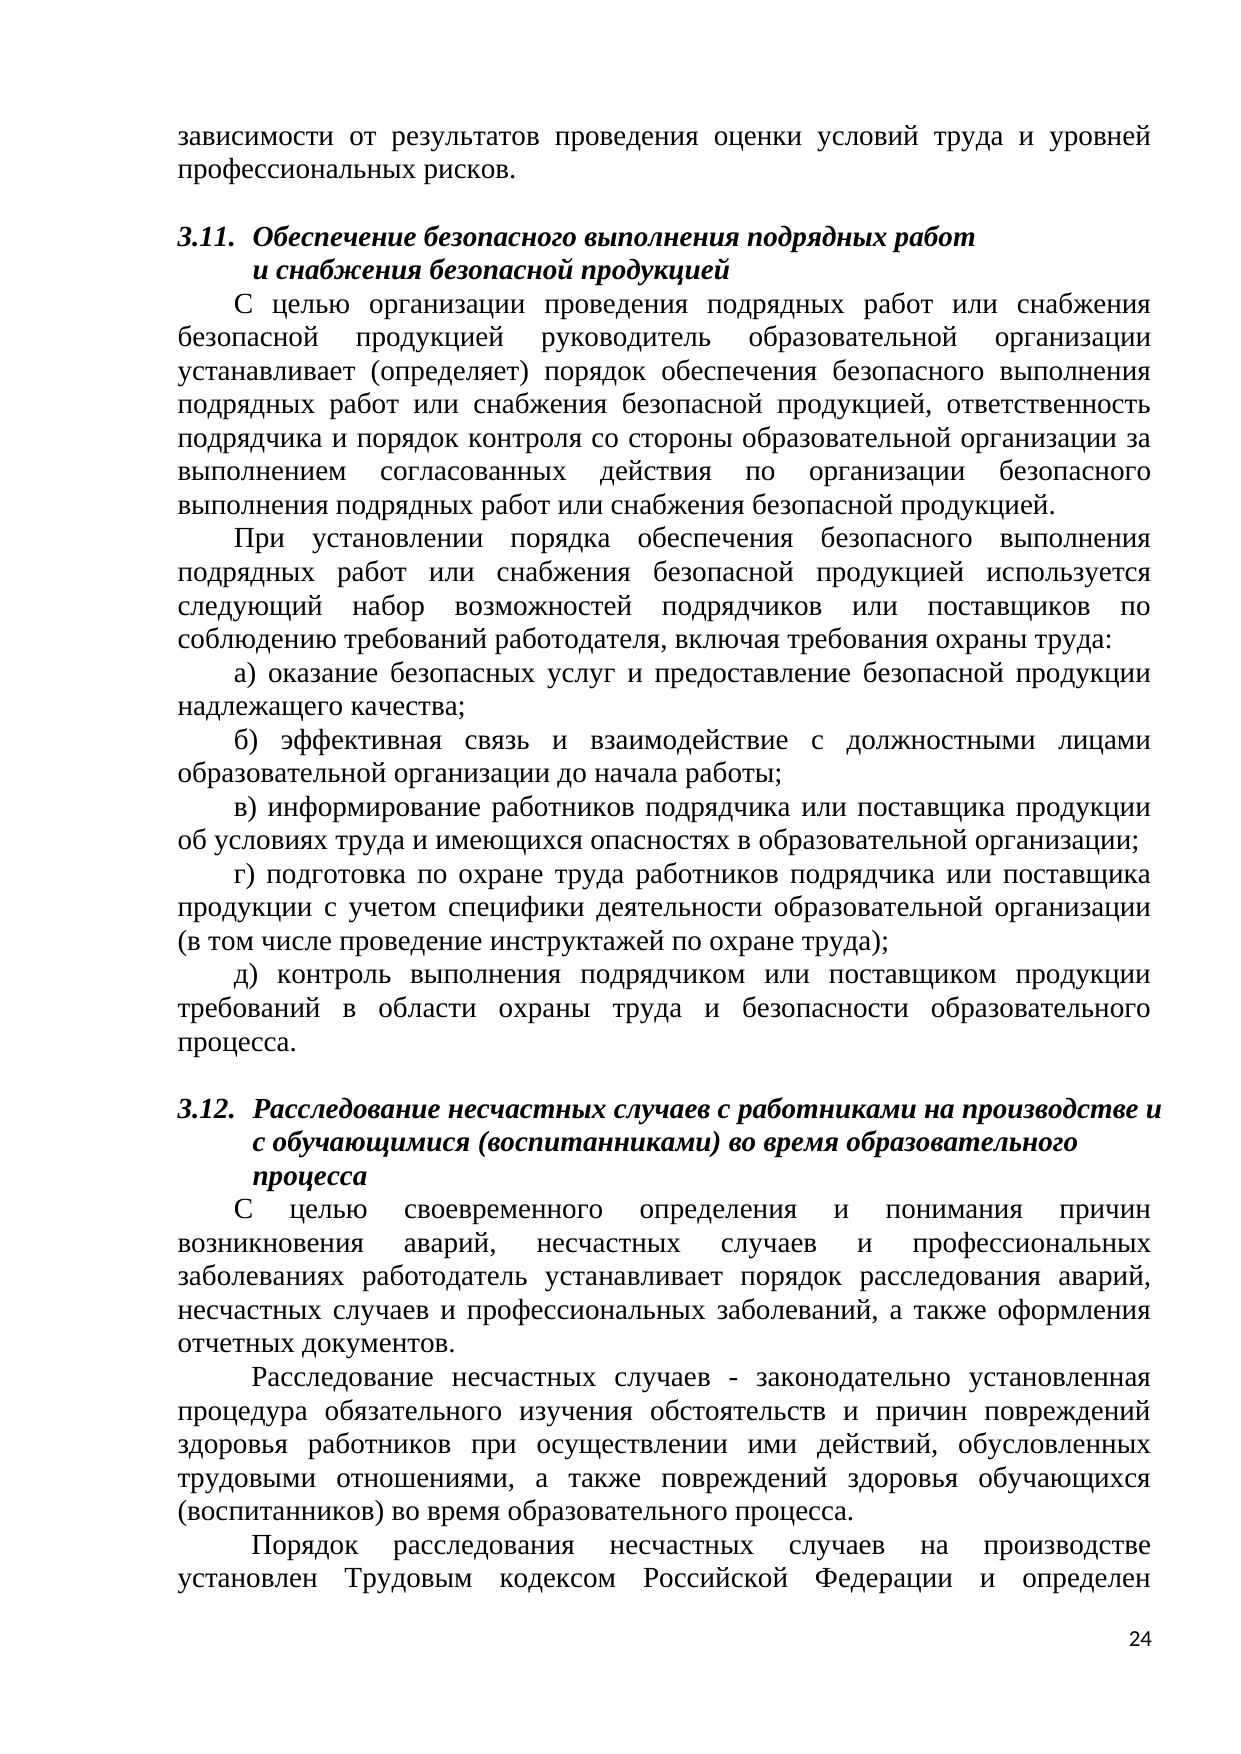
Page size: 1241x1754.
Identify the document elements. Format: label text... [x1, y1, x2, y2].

text б) эффективная связь и взаимодействие с должностными лицами образовательной организации до начала работы; [177, 722, 1152, 789]
text а) оказание безопасных услуг и предоставление безопасной продукции надлежащего качества; [177, 655, 1152, 722]
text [177, 1527, 1152, 1594]
text г) подготовка по охране труда работников подрядчика или поставщика продукции с учетом специфики деятельности образовательной организации (в том числе проведение инструктажей по охране труда); [177, 856, 1152, 957]
text в) информирование работников подрядчика или поставщика продукции об условиях труда и имеющихся опасностях в образовательной организации; [177, 789, 1152, 856]
text При установлении порядка обеспечения безопасного выполнения подрядных работ или снабжения безопасной продукцией используется следующий набор возможностей подрядчиков или поставщиков по соблюдению требований работодателя, включая требования охраны труда: [177, 521, 1152, 655]
list Обеспечение безопасного выполнения подрядных работ [177, 219, 1152, 252]
text С целью организации проведения подрядных работ или снабжения безопасной продукцией руководитель образовательной организации устанавливает (определяет) порядок обеспечения безопасного выполнения подрядных работ или снабжения безопасной продукцией, ответственность подрядчика и порядок контроля со стороны образовательной организации за выполнением согласованных действия по организации безопасного выполнения подрядных работ или снабжения безопасной продукцией. [177, 286, 1152, 521]
text Расследование несчастных случаев - законодательно установленная процедура обязательного изучения обстоятельств и причин повреждений здоровья работников при осуществлении ими действий, обусловленных трудовыми отношениями, а также повреждений здоровья обучающихся (воспитанников) во время образовательного процесса. [177, 1359, 1152, 1527]
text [177, 118, 1152, 185]
text С целью своевременного определения и понимания причин возникновения аварий, несчастных случаев и профессиональных заболеваниях работодатель устанавливает порядок расследования аварий, несчастных случаев и профессиональных заболеваний, а также оформления отчетных документов. [177, 1191, 1152, 1359]
list и снабжения безопасной продукцией [252, 252, 1152, 286]
text д) контроль выполнения подрядчиком или поставщиком продукции требований в области охраны труда и безопасности образовательного процесса. [177, 957, 1152, 1057]
list Расследование несчастных случаев с работниками на производстве и с обучающимися (воспитанниками) во время образовательного процесса [177, 1091, 1167, 1191]
